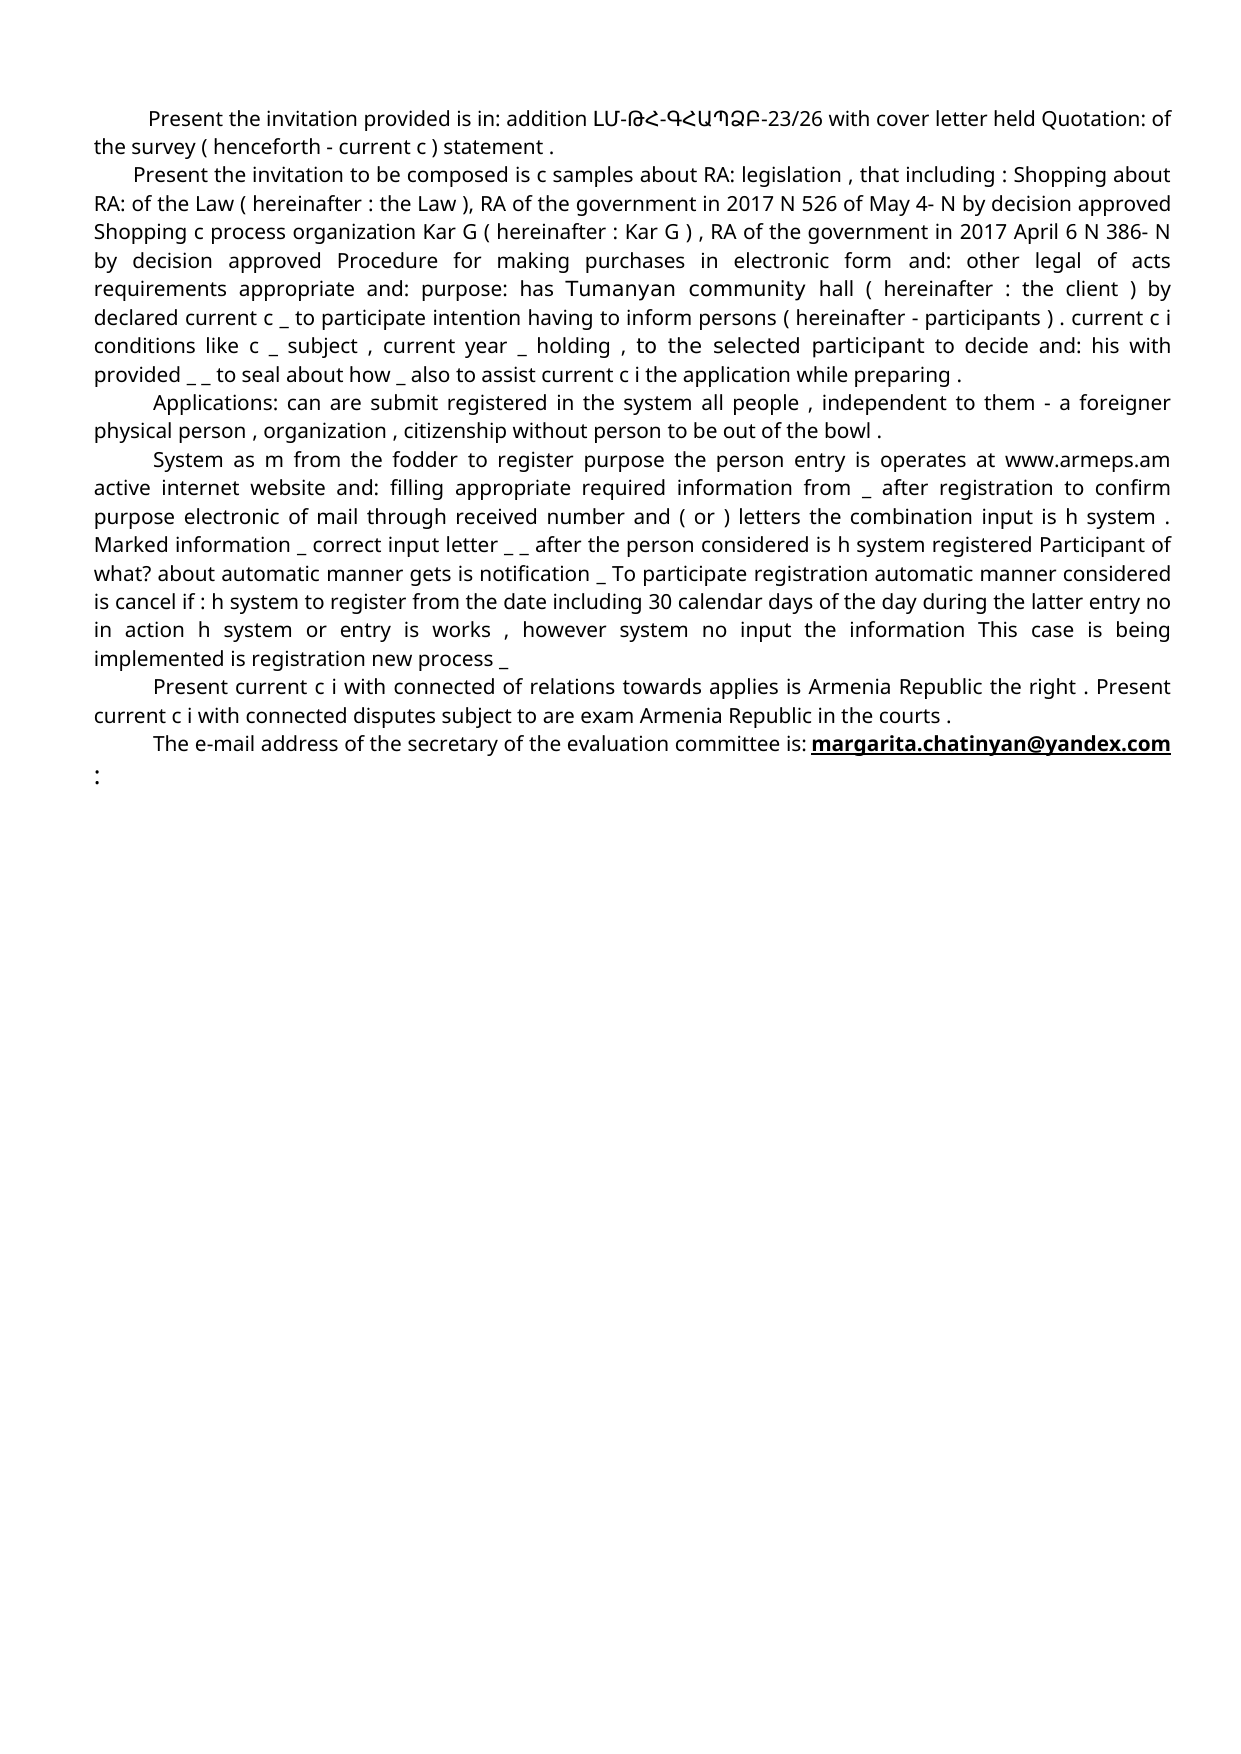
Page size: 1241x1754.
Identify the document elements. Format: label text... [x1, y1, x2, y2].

text Present current c i with connected of relations towards applies is Armenia Republic the right . Present current c i with connected disputes subject to are exam Armenia Republic in the courts . [94, 672, 1171, 729]
text Present the invitation provided is in: addition ԼՄ-ԹՀ-ԳՀԱՊՁԲ-23/26 with cover letter held Quotation: of the survey ( henceforth - current c ) statement . [94, 104, 1171, 161]
text The e-mail address of the secretary of the evaluation committee is: margarita.chatinyan@yandex.com : [94, 729, 1171, 792]
text System as m from the fodder to register purpose the person entry is operates at www.armeps.am active internet website and: filling appropriate required information from _ after registration to confirm purpose electronic of mail through received number and ( or ) letters the combination input is h system . Marked information _ correct input letter _ _ after the person considered is h system registered Participant of what? about automatic manner gets is notification _ To participate registration automatic manner considered is cancel if : h system to register from the date including 30 calendar days of the day during the latter entry no in action h system or entry is works , however system no input the information This case is being implemented is registration new process _ [94, 445, 1171, 672]
text Applications: can are submit registered in the system all people , independent to them - a foreigner physical person , organization , citizenship without person to be out of the bowl . [94, 388, 1171, 445]
text Present the invitation to be composed is c samples about RA: legislation , that including : Shopping about RA: of the Law ( hereinafter : the Law ), RA of the government in 2017 N 526 of May 4- N by decision approved Shopping c process organization Kar G ( hereinafter : Kar G ) , RA of the government in 2017 April 6 N 386- N by decision approved Procedure for making purchases in electronic form and: other legal of acts requirements appropriate and: purpose: has Tumanyan community hall ( hereinafter : the client ) by declared current c _ to participate intention having to inform persons ( hereinafter - participants ) . current c i conditions like c _ subject , current year _ holding , to the selected participant to decide and: his with provided _ _ to seal about how _ also to assist current c i the application while preparing . [94, 161, 1171, 388]
